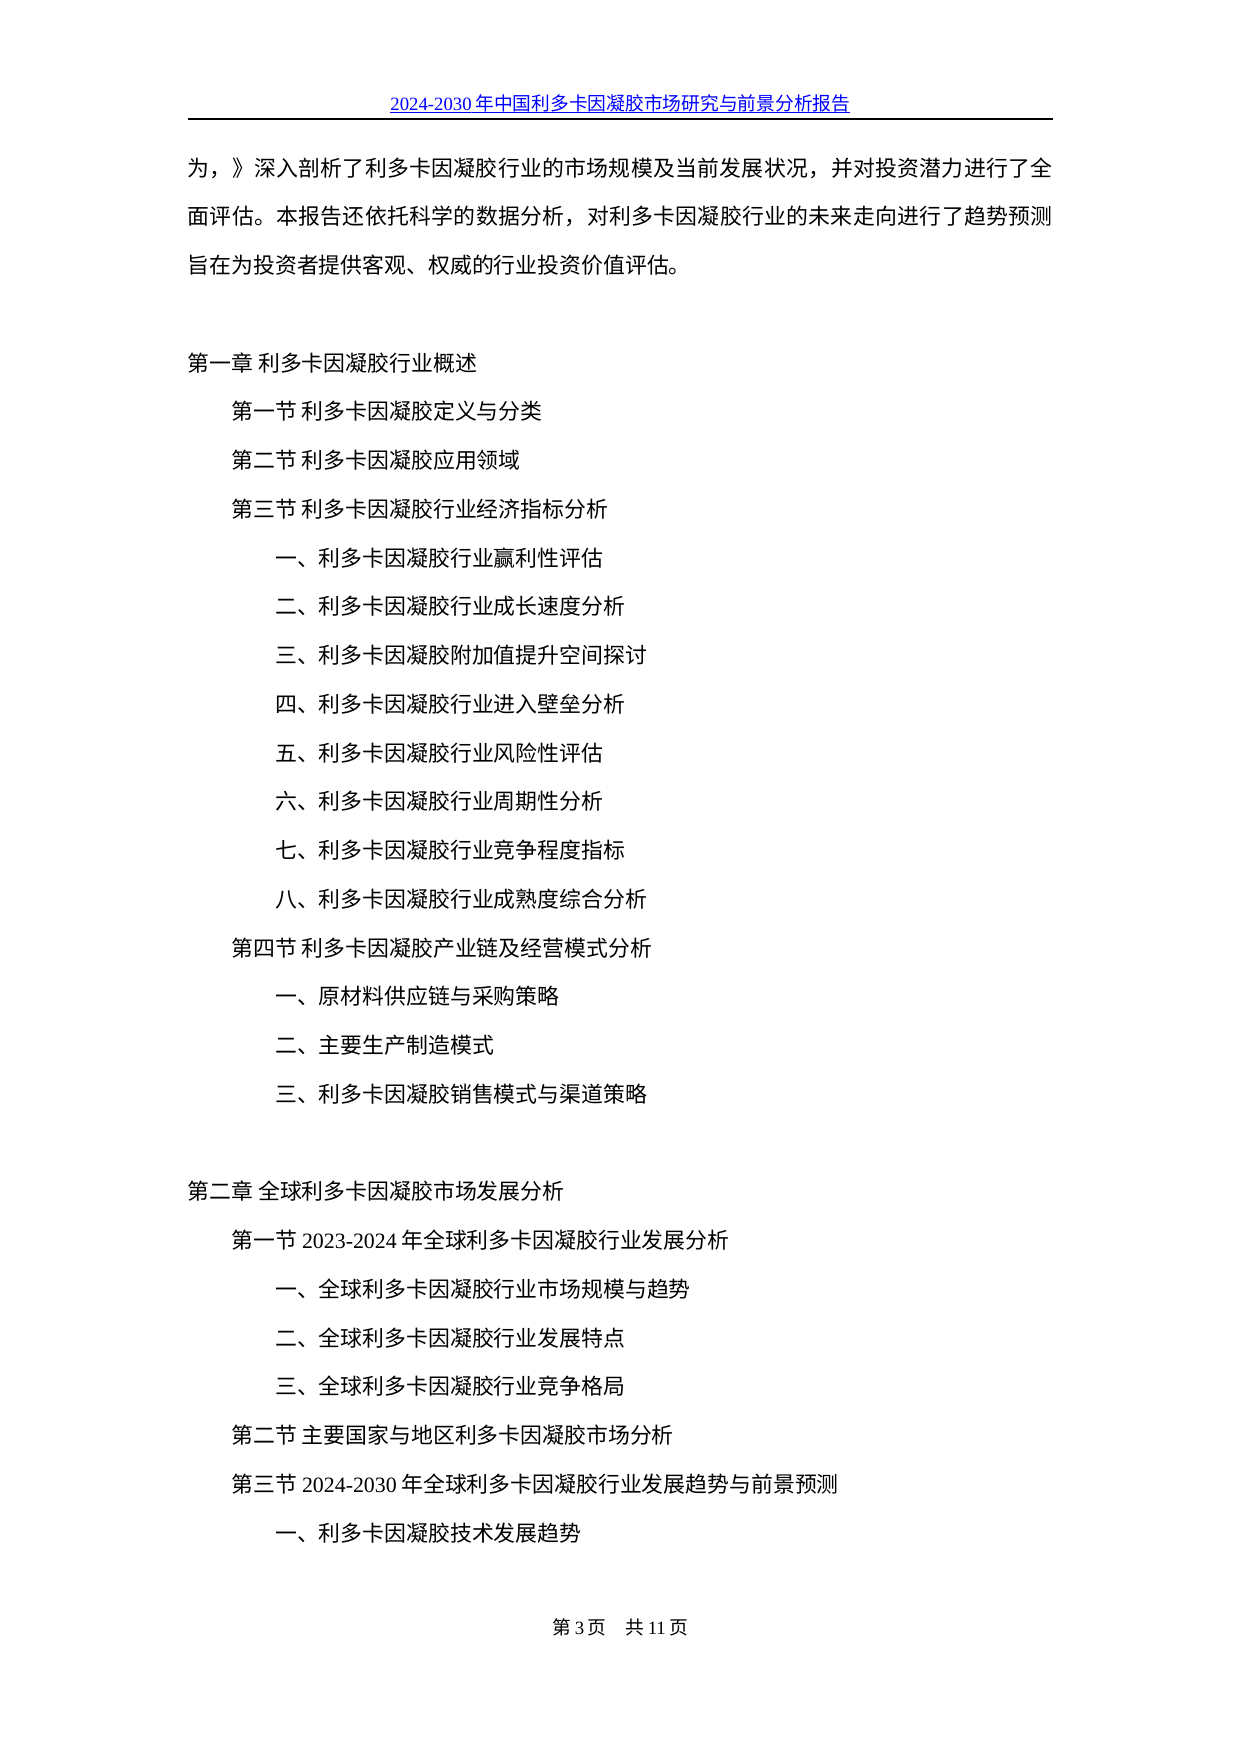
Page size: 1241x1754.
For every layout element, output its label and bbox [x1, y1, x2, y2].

text [187, 150, 1053, 1548]
